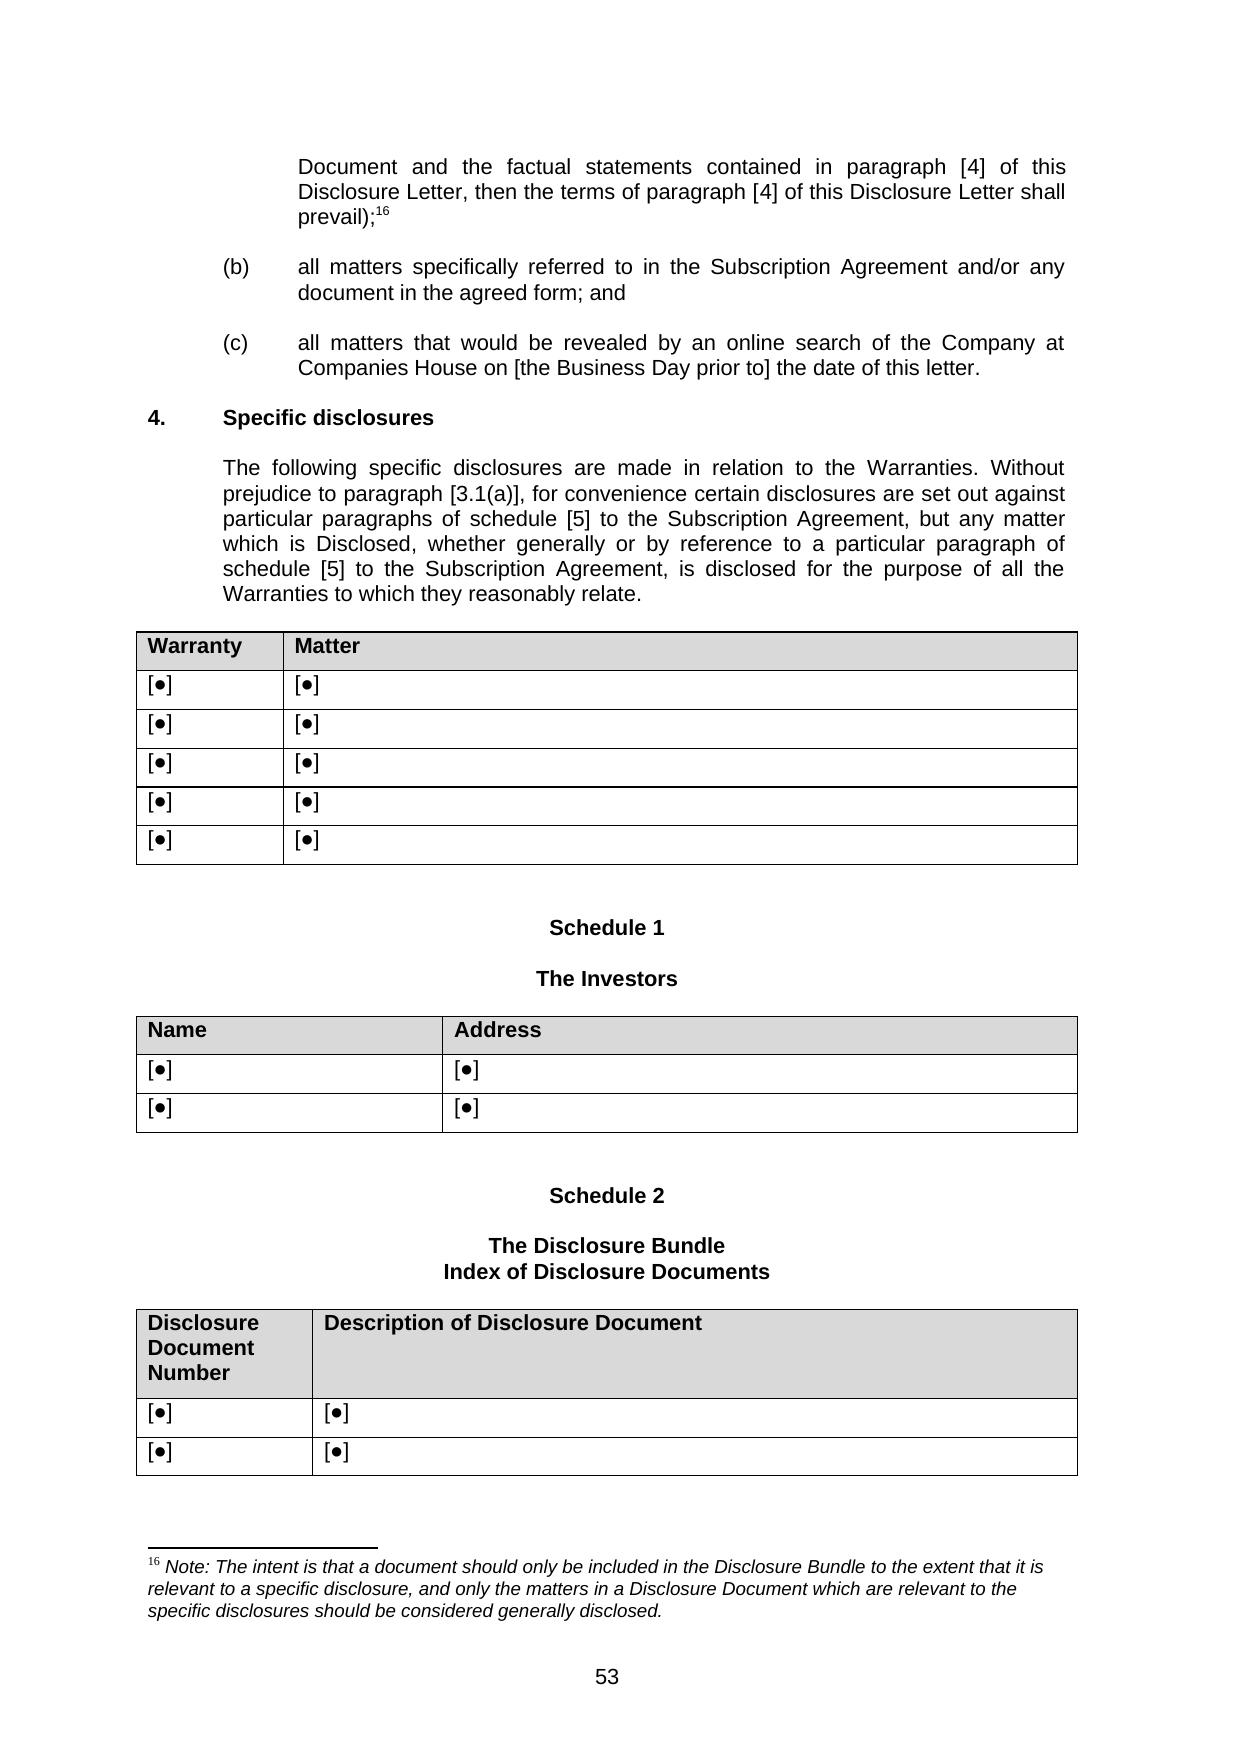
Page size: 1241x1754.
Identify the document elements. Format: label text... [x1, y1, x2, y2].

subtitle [223, 153, 1066, 229]
subtitle The Disclosure Bundle [148, 1233, 1066, 1258]
table_cell [●] [284, 749, 1077, 786]
text Schedule 1 [148, 915, 1066, 940]
text Index of Disclosure Documents [148, 1258, 1066, 1284]
table_cell [●] [313, 1399, 1077, 1437]
table_header Disclosure Document Number [137, 1310, 312, 1398]
table_cell [●] [284, 710, 1077, 748]
table_header Matter [284, 633, 1077, 670]
table_header Name [137, 1017, 442, 1054]
table_cell [●] [284, 671, 1077, 709]
table_cell [●] [443, 1094, 1077, 1132]
table_cell [●] [137, 710, 283, 748]
table_cell [●] [137, 826, 283, 864]
table_cell [●] [137, 671, 283, 709]
text The Investors [148, 965, 1066, 991]
subtitle all matters that would be revealed by an online search of the Company at Companies House on [the Business Day prior to] the date of this letter. [223, 329, 1066, 380]
subtitle Specific disclosures [148, 405, 1066, 430]
text The following specific disclosures are made in relation to the Warranties. Without prejudice to paragraph [3.1(a)], for convenience certain disclosures are set out against particular paragraphs of schedule [5] to the Subscription Agreement, but any matter which is Disclosed, whether generally or by reference to a particular paragraph of schedule [5] to the Subscription Agreement, is disclosed for the purpose of all the Warranties to which they reasonably relate. [223, 455, 1066, 606]
table_header Description of Disclosure Document [313, 1310, 1077, 1398]
table_cell [●] [137, 1438, 312, 1475]
table_cell [●] [313, 1438, 1077, 1475]
table_cell [●] [284, 788, 1077, 825]
table_cell [●] [137, 1399, 312, 1437]
text Schedule 2 [148, 1183, 1066, 1208]
table_header Warranty [137, 633, 283, 670]
subtitle all matters specifically referred to in the Subscription Agreement and/or any document in the agreed form; and [223, 254, 1066, 304]
table_header Address [443, 1017, 1077, 1054]
table_cell [●] [443, 1055, 1077, 1093]
table_cell [●] [137, 1055, 442, 1093]
table_cell [●] [137, 788, 283, 825]
table_cell [●] [137, 749, 283, 786]
table_cell [●] [284, 826, 1077, 864]
table_cell [●] [137, 1094, 442, 1132]
